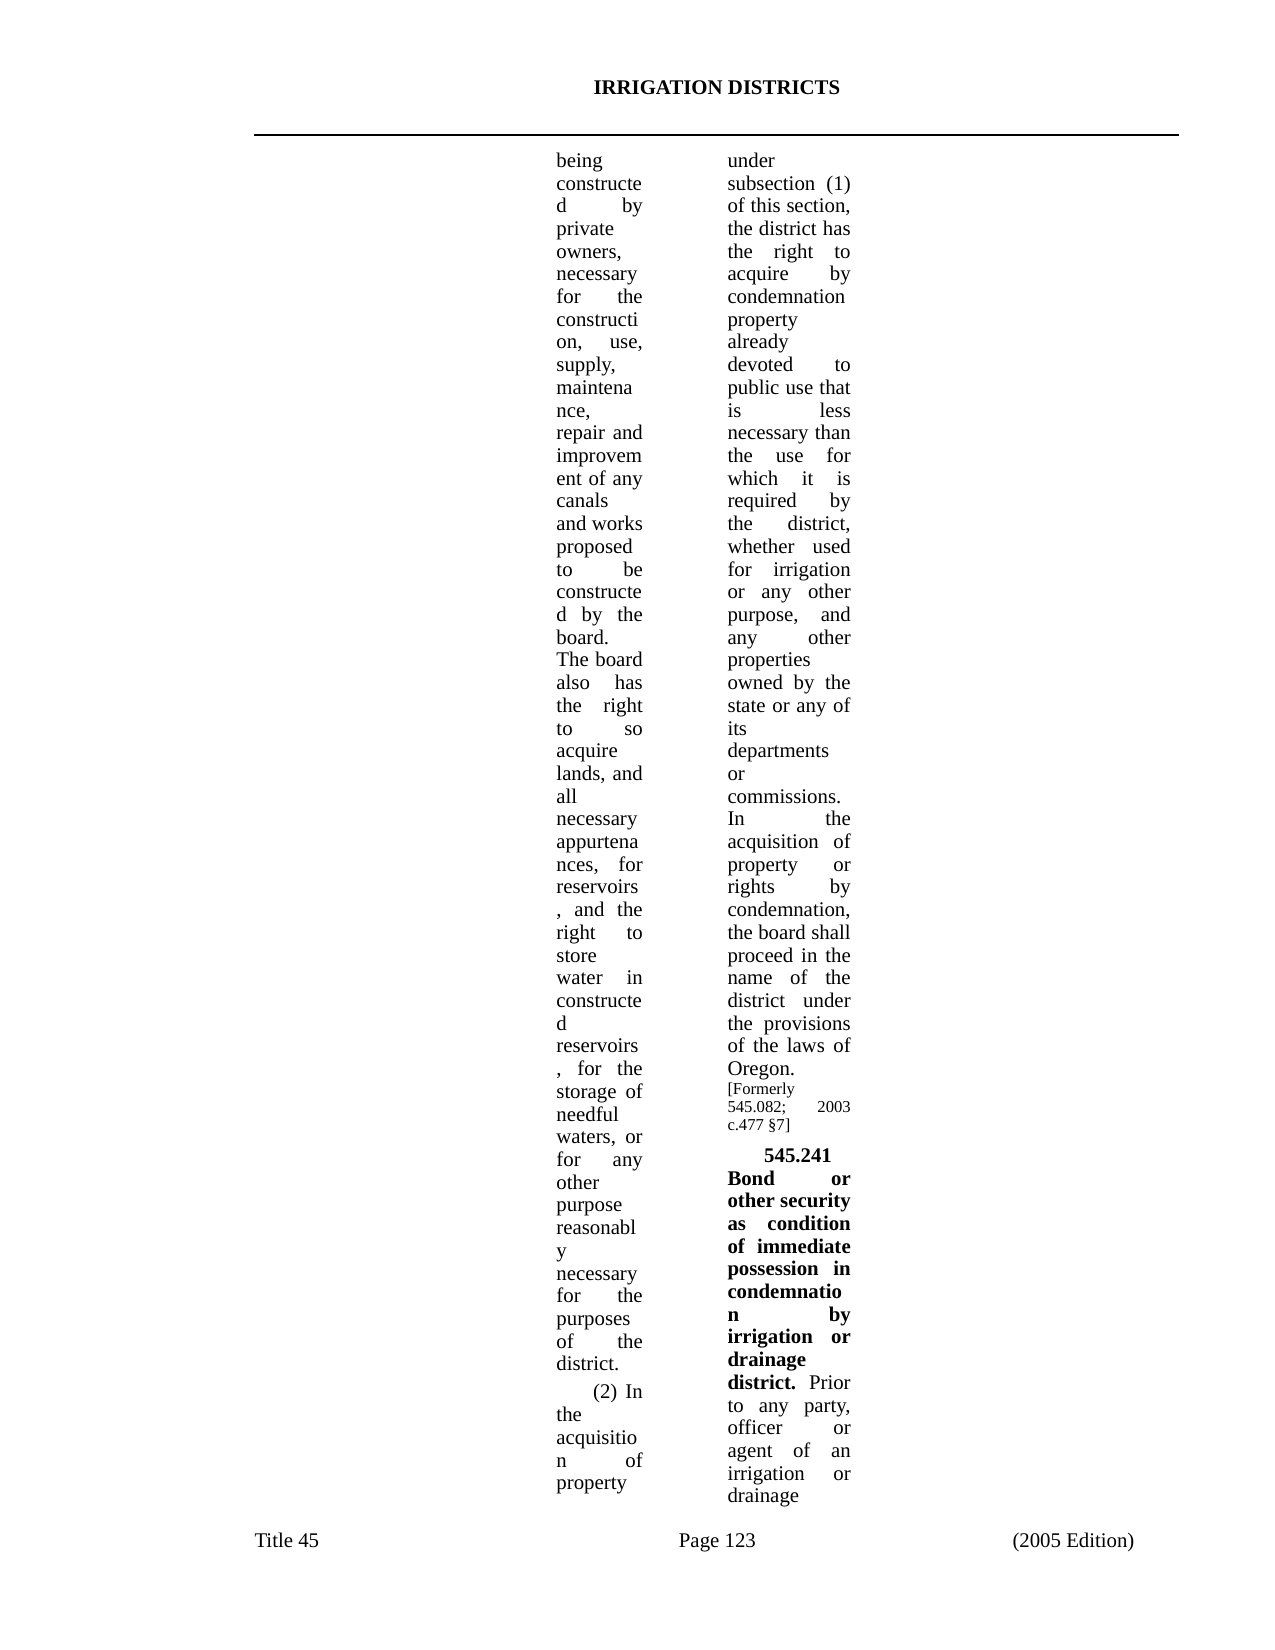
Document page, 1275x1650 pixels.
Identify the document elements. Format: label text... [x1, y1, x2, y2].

text (2) In the acquisition of property under subsection (1) of this section, the district has the right to acquire by condemnation property already devoted to public use that is less necessary than the use for which it is required by the district, whether used for irrigation or any other purpose, and any other properties owned by the state or any of its departments or commissions. In the acquisition of property or rights by condemnation, the board shall proceed in the name of the district under the provisions of the laws of Oregon. [Formerly 545.082; 2003 c.477 §7] [727, 149, 851, 1134]
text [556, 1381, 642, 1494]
